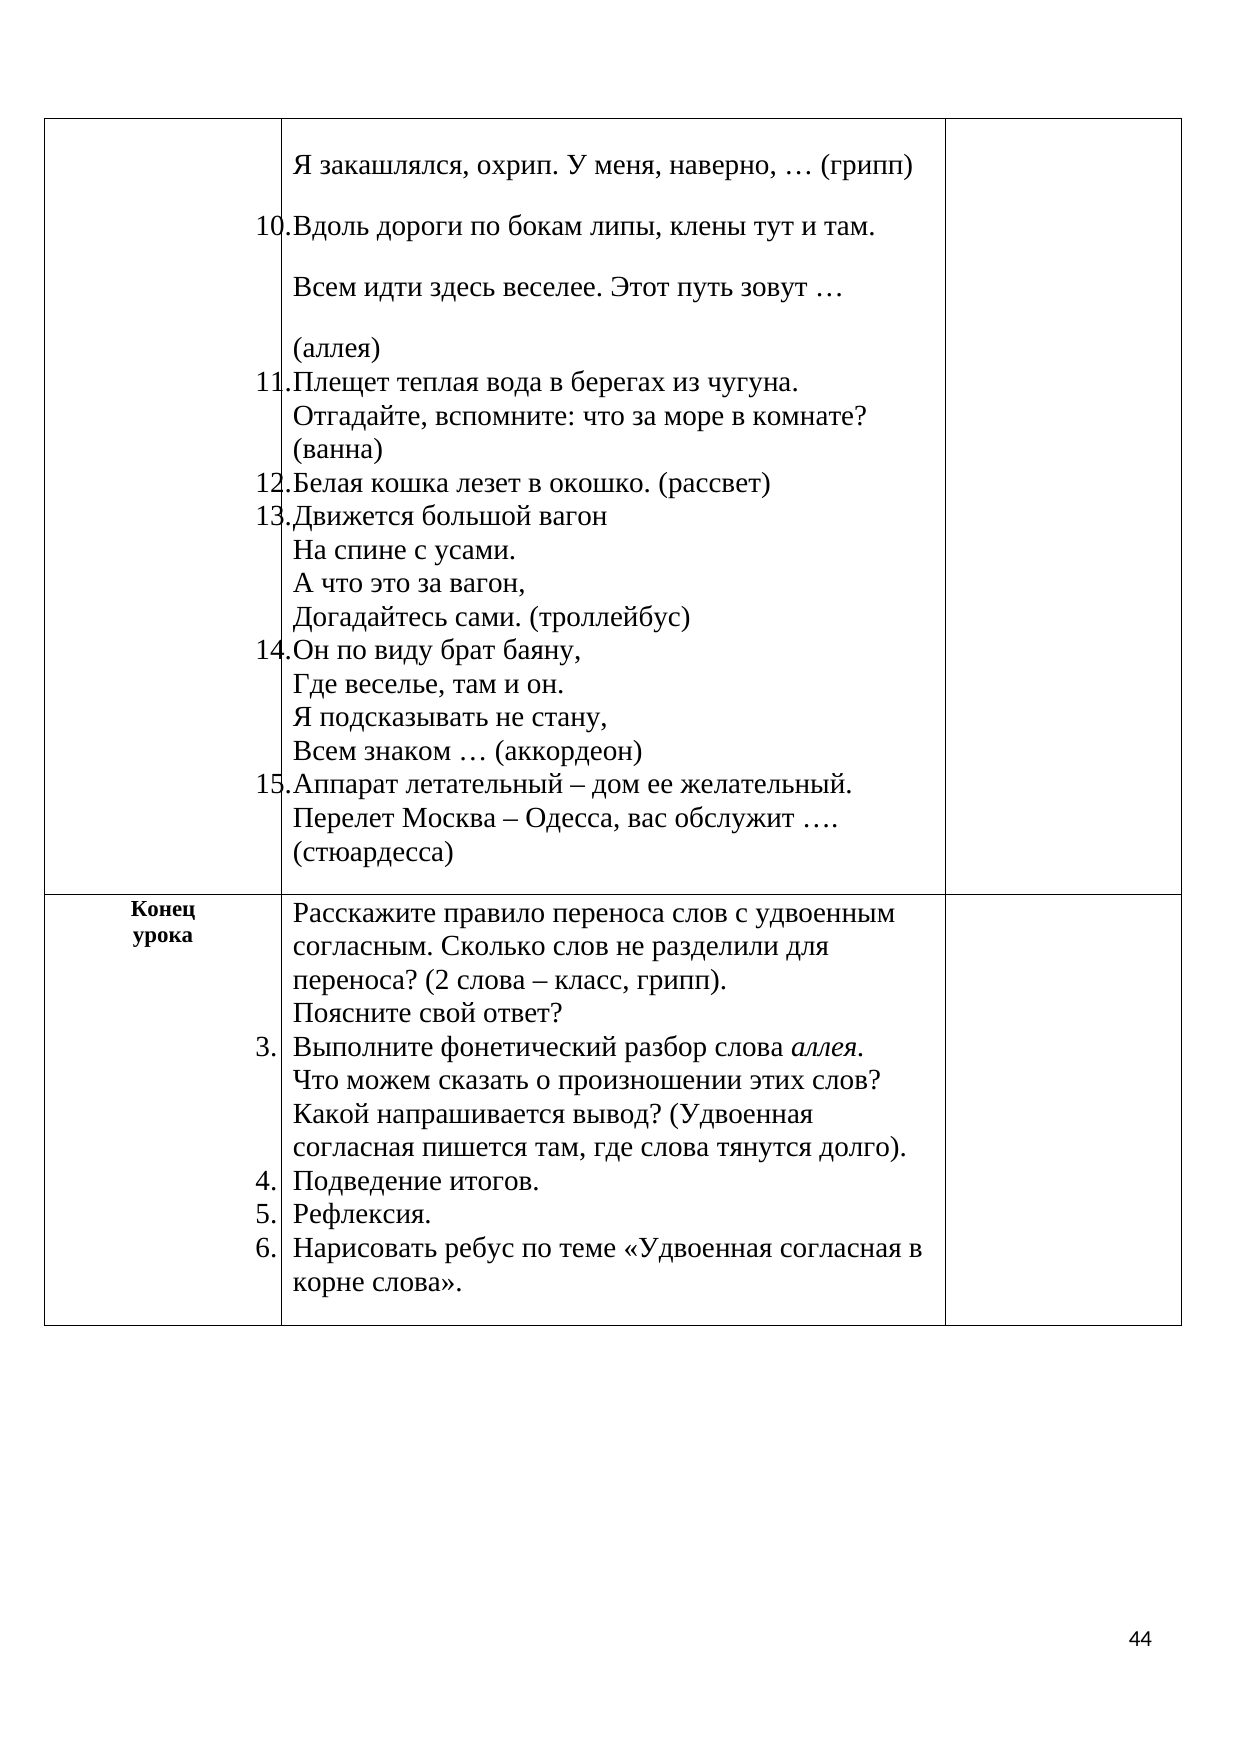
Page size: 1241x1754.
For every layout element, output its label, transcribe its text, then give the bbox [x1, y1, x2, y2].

table_cell Середина урока [45, 119, 281, 894]
table_cell [946, 895, 1181, 1325]
table_cell Конец урока [45, 895, 281, 1325]
table_cell [946, 119, 1181, 894]
table_cell Расскажите правило переноса слов с удвоенным согласным. Сколько слов не разделили для переноса? (2 слова – класс, грипп). Поясните свой ответ? Выполните фонетический разбор слова аллея. Что можем сказать о произношении этих слов? Какой напрашивается вывод? (Удвоенная согласная пишется там, где слова тянутся долго). Подведение итогов. Рефлексия. Нарисовать ребус по теме «Удвоенная согласная в корне слова». [282, 895, 945, 1325]
